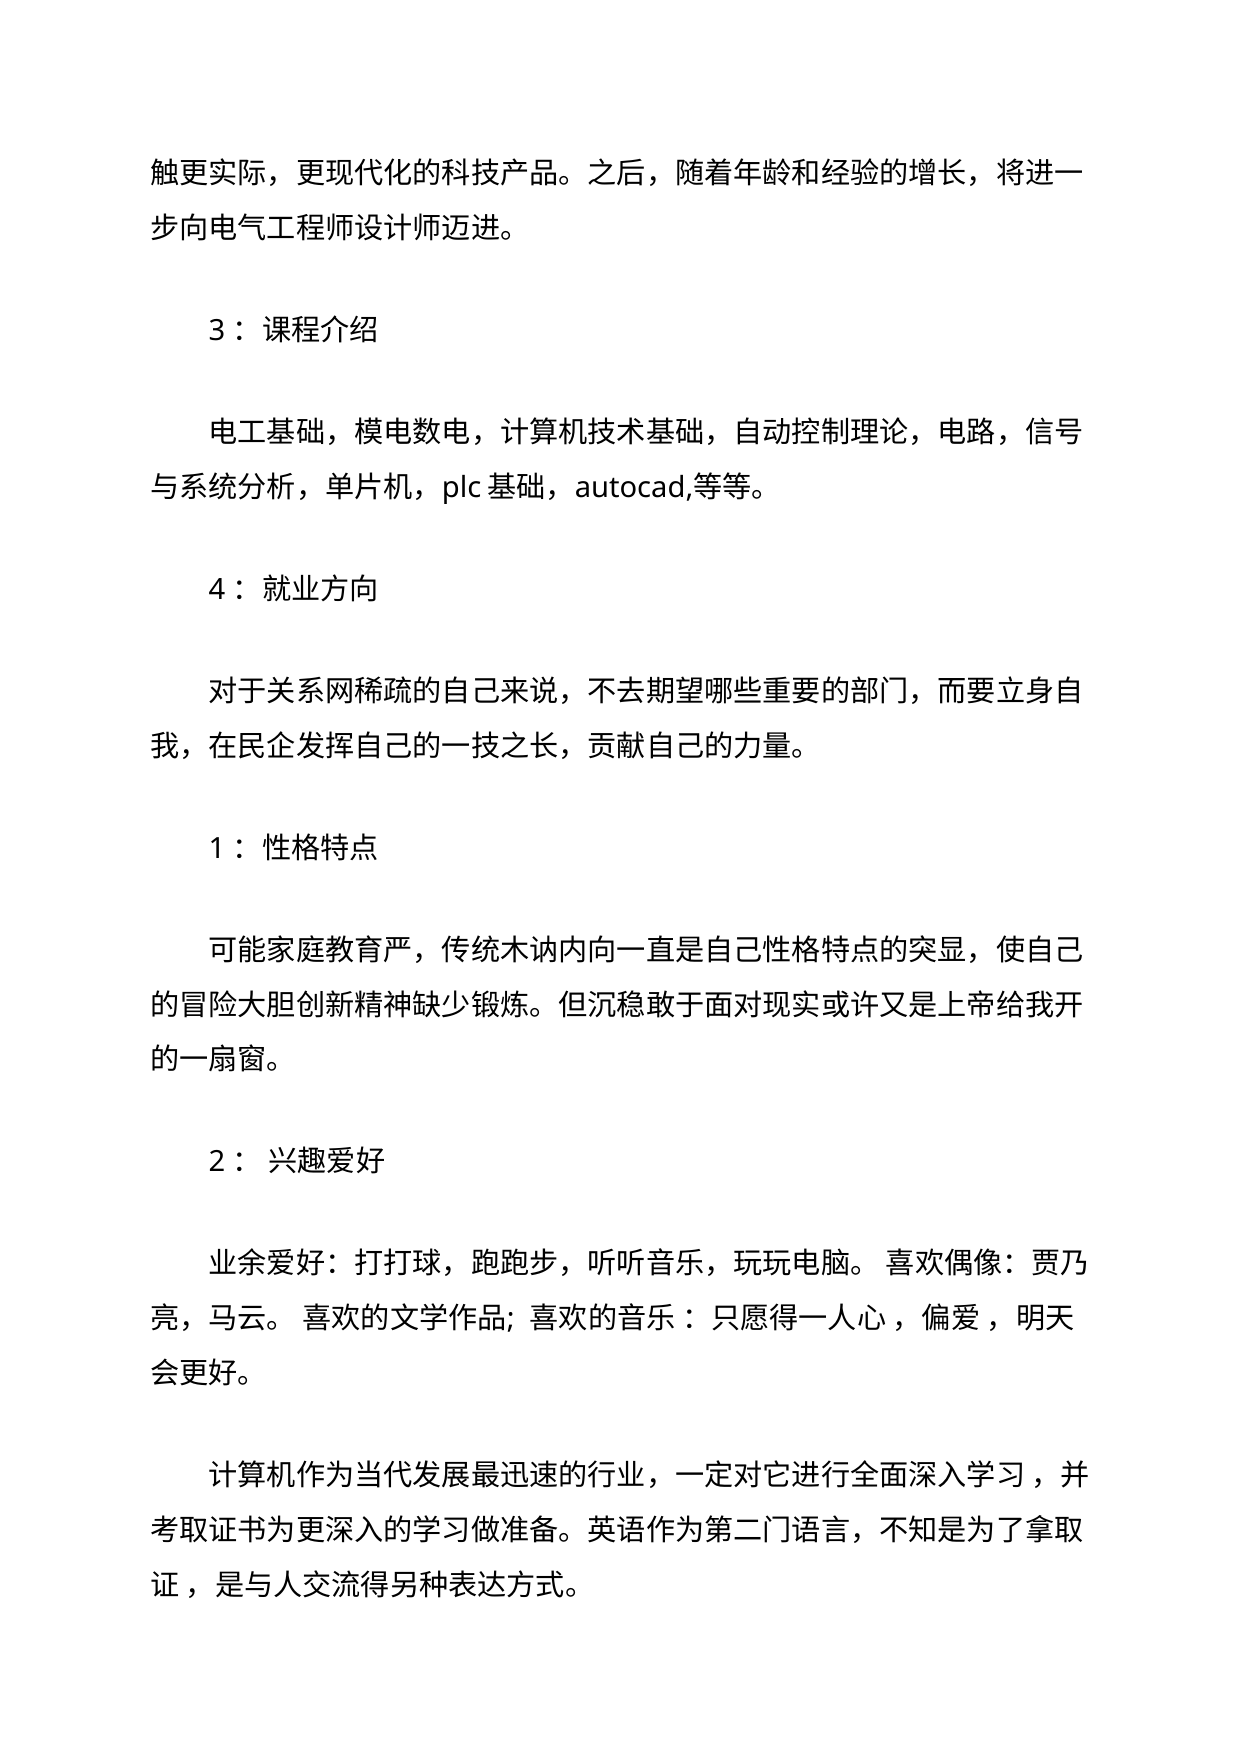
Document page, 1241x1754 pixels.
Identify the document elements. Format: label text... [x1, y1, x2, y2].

text 计算机作为当代发展最迅速的行业，一定对它进行全面深入学习 ，并考取证书为更深入的学习做准备。英语作为第二门语言，不知是为了拿取证 ，是与人交流得另种表达方式。 [150, 1451, 1090, 1603]
text 4 ：就业方向 [150, 566, 1090, 608]
text 对于关系网稀疏的自己来说，不去期望哪些重要的部门，而要立身自我，在民企发挥自己的一技之长，贡献自己的力量。 [150, 667, 1090, 765]
text 电工基础，模电数电，计算机技术基础，自动控制理论，电路，信号与系统分析，单片机，plc基础，autocad,等等。 [150, 409, 1090, 506]
text 业余爱好：打打球，跑跑步，听听音乐，玩玩电脑。 喜欢偶像：贾乃亮，马云。 喜欢的文学作品; 喜欢的音乐 ：只愿得一人心 ，偏爱 ，明天会更好。 [150, 1240, 1090, 1392]
text 1 ：性格特点 [150, 824, 1090, 867]
text 2 ： 兴趣爱好 [150, 1138, 1090, 1180]
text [150, 150, 1090, 247]
text 可能家庭教育严，传统木讷内向一直是自己性格特点的突显，使自己的冒险大胆创新精神缺少锻炼。但沉稳敢于面对现实或许又是上帝给我开的一扇窗。 [150, 926, 1090, 1078]
text 3 ：课程介绍 [150, 307, 1090, 349]
